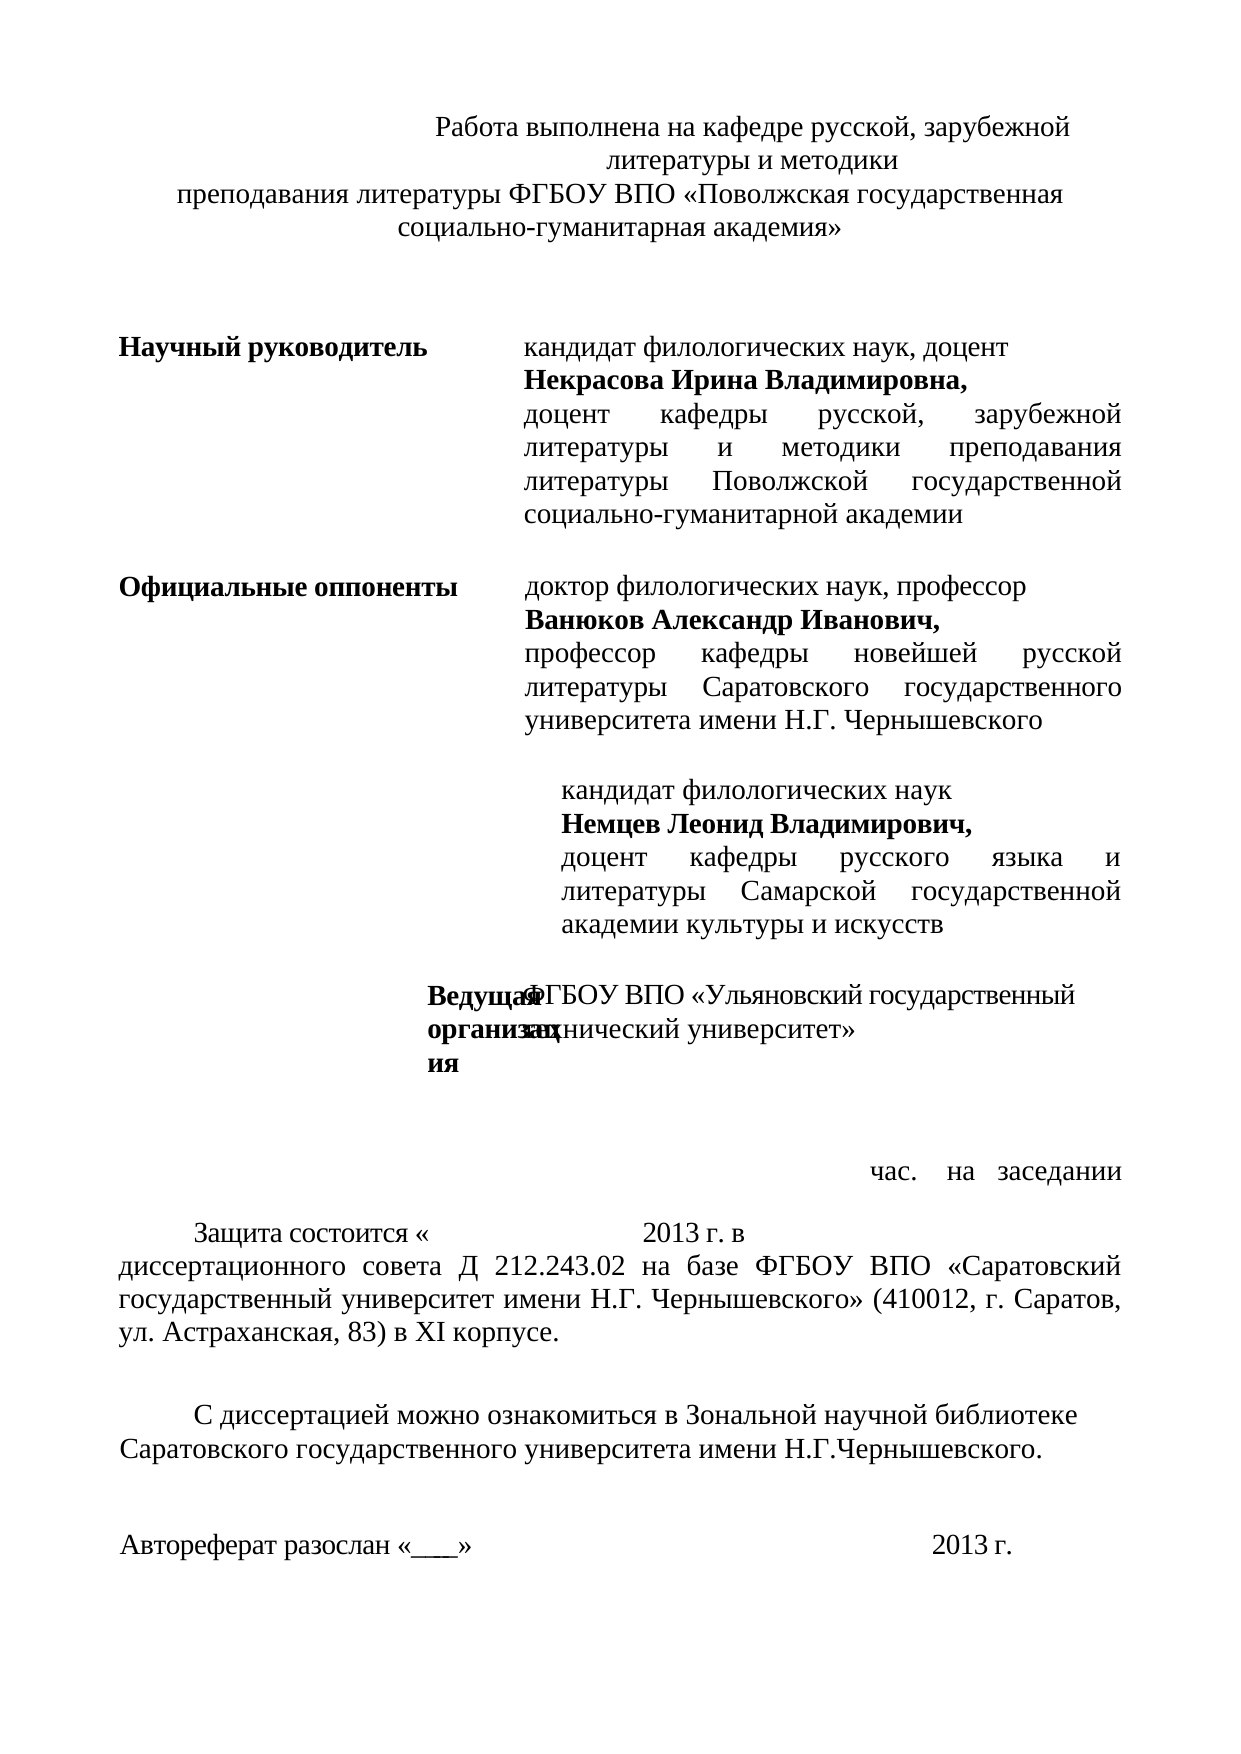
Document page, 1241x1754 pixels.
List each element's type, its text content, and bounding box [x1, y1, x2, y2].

text социально-гуманитарная академия» [118, 210, 1121, 243]
text С диссертацией можно ознакомиться в Зональной научной библиотеке Саратовского государственного университета имени Н.Г.Чернышевского. [119, 1397, 1122, 1465]
text Работа выполнена на кафедре русской, зарубежной литературы и методики [383, 109, 1121, 176]
text доцент кафедры русской, зарубежной литературы и методики преподавания литературы Поволжской государственной социально-гуманитарной академии [524, 397, 1122, 531]
text 2013 г. в [642, 1215, 745, 1248]
text Ведущая организация [427, 978, 476, 1078]
text кандидат филологических наук, доцент Некрасова Ирина Владимировна, [524, 329, 1068, 397]
text Автореферат разослан «_ » [119, 1527, 745, 1560]
text Официальные оппоненты [118, 569, 485, 602]
text диссертационного совета Д 212.243.02 на базе ФГБОУ ВПО «Саратовский государственный университет имени Н.Г. Чернышевского» (410012, г. Саратов, ул. Астраханская, 83) в XI корпусе. [118, 1187, 1122, 1348]
text доктор филологических наук, профессор Ванюков Александр Иванович, [525, 569, 1122, 636]
text Защита состоится « [193, 1215, 430, 1248]
text преподавания литературы ФГБОУ ВПО «Поволжская государственная [118, 176, 1122, 210]
text кандидат филологических наук Немцев Леонид Владимирович, [561, 773, 1014, 840]
text 2013 г. [932, 1527, 1122, 1560]
text ФГБОУ ВПО «Ульяновский государственный технический университет» [522, 978, 1122, 1045]
text доцент кафедры русского языка и литературы Самарской государственной академии культуры и искусств [561, 840, 1121, 941]
text час. на заседании [118, 1153, 1122, 1187]
text профессор кафедры новейшей русской литературы Саратовского государственного университета имени Н.Г. Чернышевского [524, 636, 1122, 737]
text Научный руководитель [118, 329, 453, 363]
